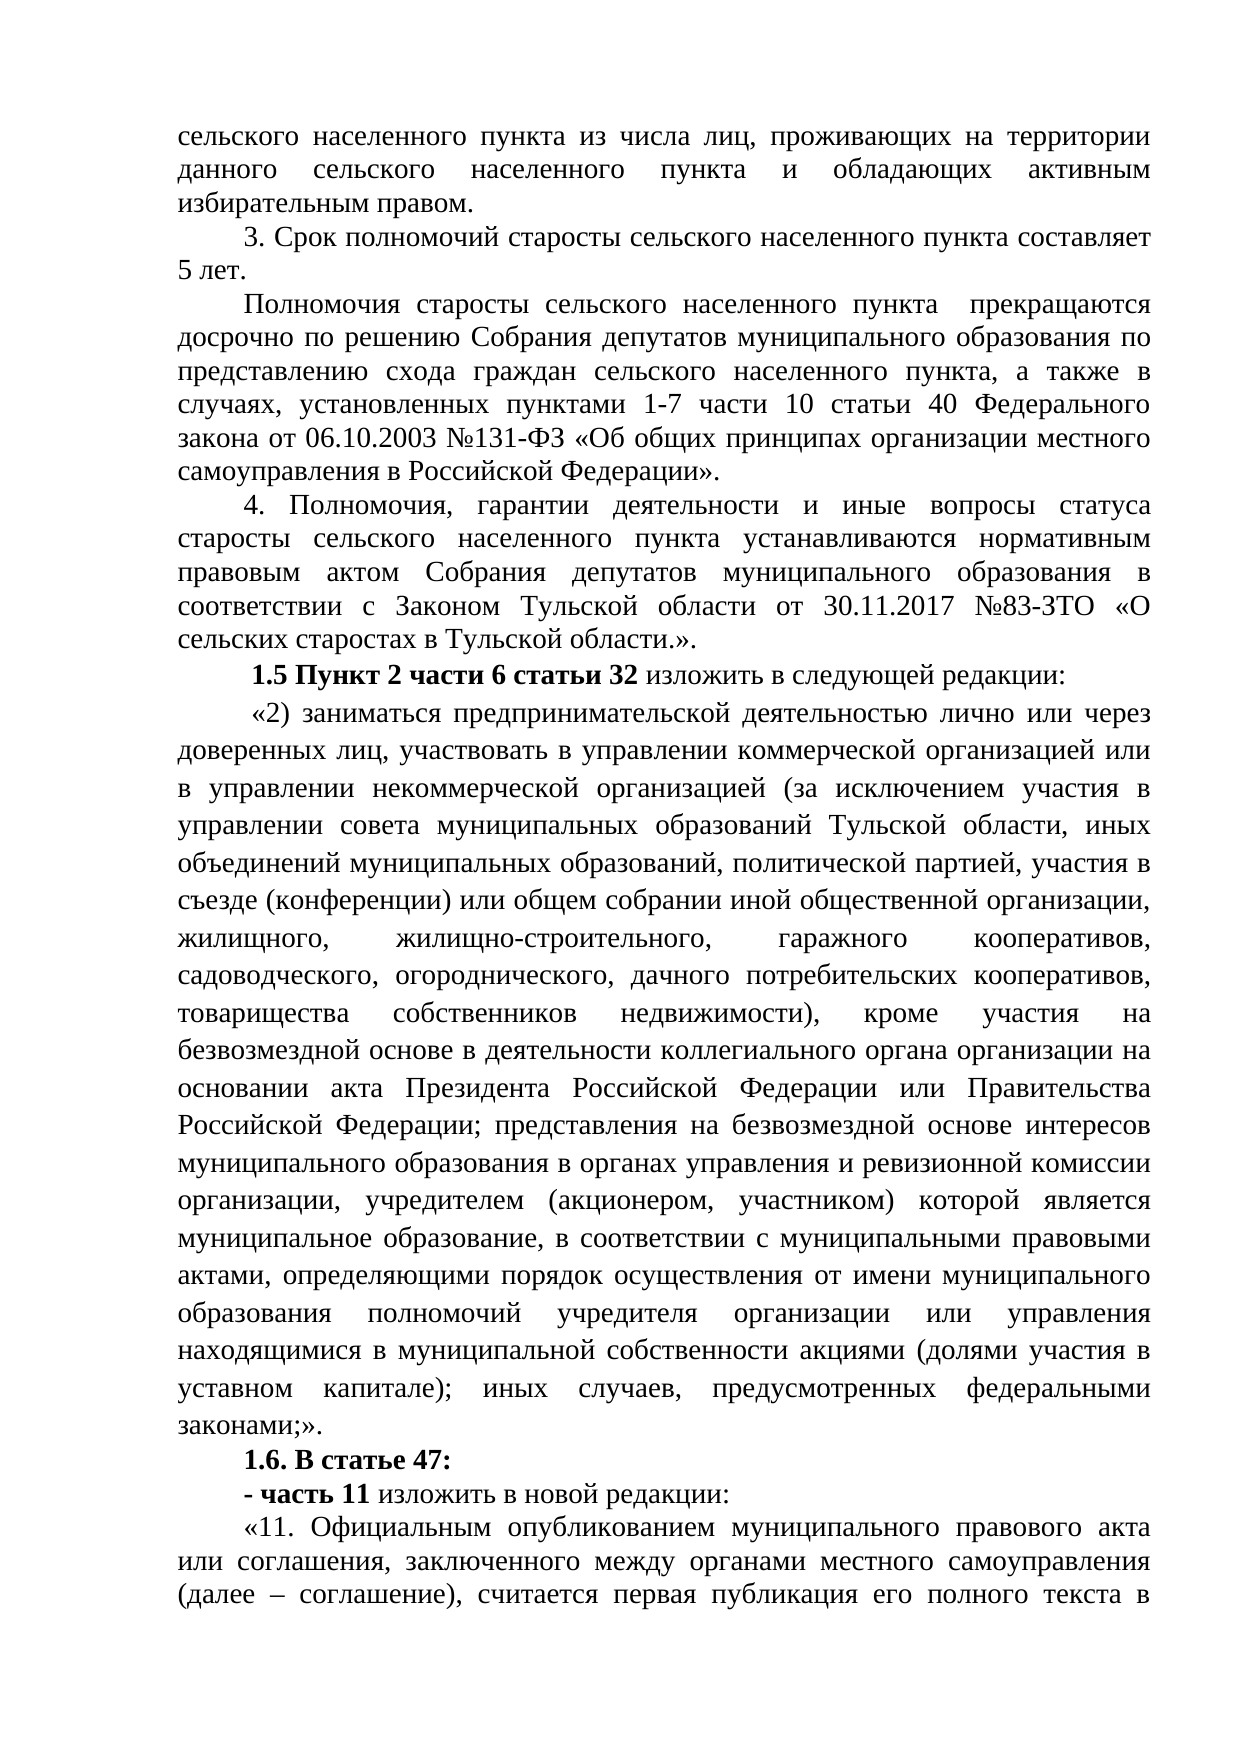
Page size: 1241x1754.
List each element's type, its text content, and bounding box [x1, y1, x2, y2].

text 3. Срок полномочий старосты сельского населенного пункта составляет 5 лет. [177, 219, 1152, 286]
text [177, 1509, 1152, 1610]
text 1.5 Пункт 2 части 6 статьи 32 изложить в следующей редакции: [177, 655, 1152, 692]
text Полномочия старосты сельского населенного пункта прекращаются досрочно по решению Собрания депутатов муниципального образования по представлению схода граждан сельского населенного пункта, а также в случаях, установленных пунктами 1-7 части 10 статьи 40 Федерального закона от 06.10.2003 №131-ФЗ «Об общих принципах организации местного самоуправления в Российской Федерации». [177, 286, 1152, 487]
text - часть 11 изложить в новой редакции: [177, 1476, 1152, 1509]
text 1.6. В статье 47: [177, 1442, 1152, 1476]
text «2) заниматься предпринимательской деятельностью лично или через доверенных лиц, участвовать в управлении коммерческой организацией или в управлении некоммерческой организацией (за исключением участия в управлении совета муниципальных образований Тульской области, иных объединений муниципальных образований, политической партией, участия в съезде (конференции) или общем собрании иной общественной организации, жилищного, жилищно-строительного, гаражного кооперативов, садоводческого, огороднического, дачного потребительских кооперативов, товарищества собственников недвижимости), кроме участия на безвозмездной основе в деятельности коллегиального органа организации на основании акта Президента Российской Федерации или Правительства Российской Федерации; представления на безвозмездной основе интересов муниципального образования в органах управления и ревизионной комиссии организации, учредителем (акционером, участником) которой является муниципальное образование, в соответствии с муниципальными правовыми актами, определяющими порядок осуществления от имени муниципального образования полномочий учредителя организации или управления находящимися в муниципальной собственности акциями (долями участия в уставном капитале); иных случаев, предусмотренных федеральными законами;». [177, 692, 1152, 1442]
text 4. Полномочия, гарантии деятельности и иные вопросы статуса старосты сельского населенного пункта устанавливаются нормативным правовым актом Собрания депутатов муниципального образования в соответствии с Законом Тульской области от 30.11.2017 №83-ЗТО «О сельских старостах в Тульской области.». [177, 487, 1152, 655]
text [177, 118, 1152, 219]
